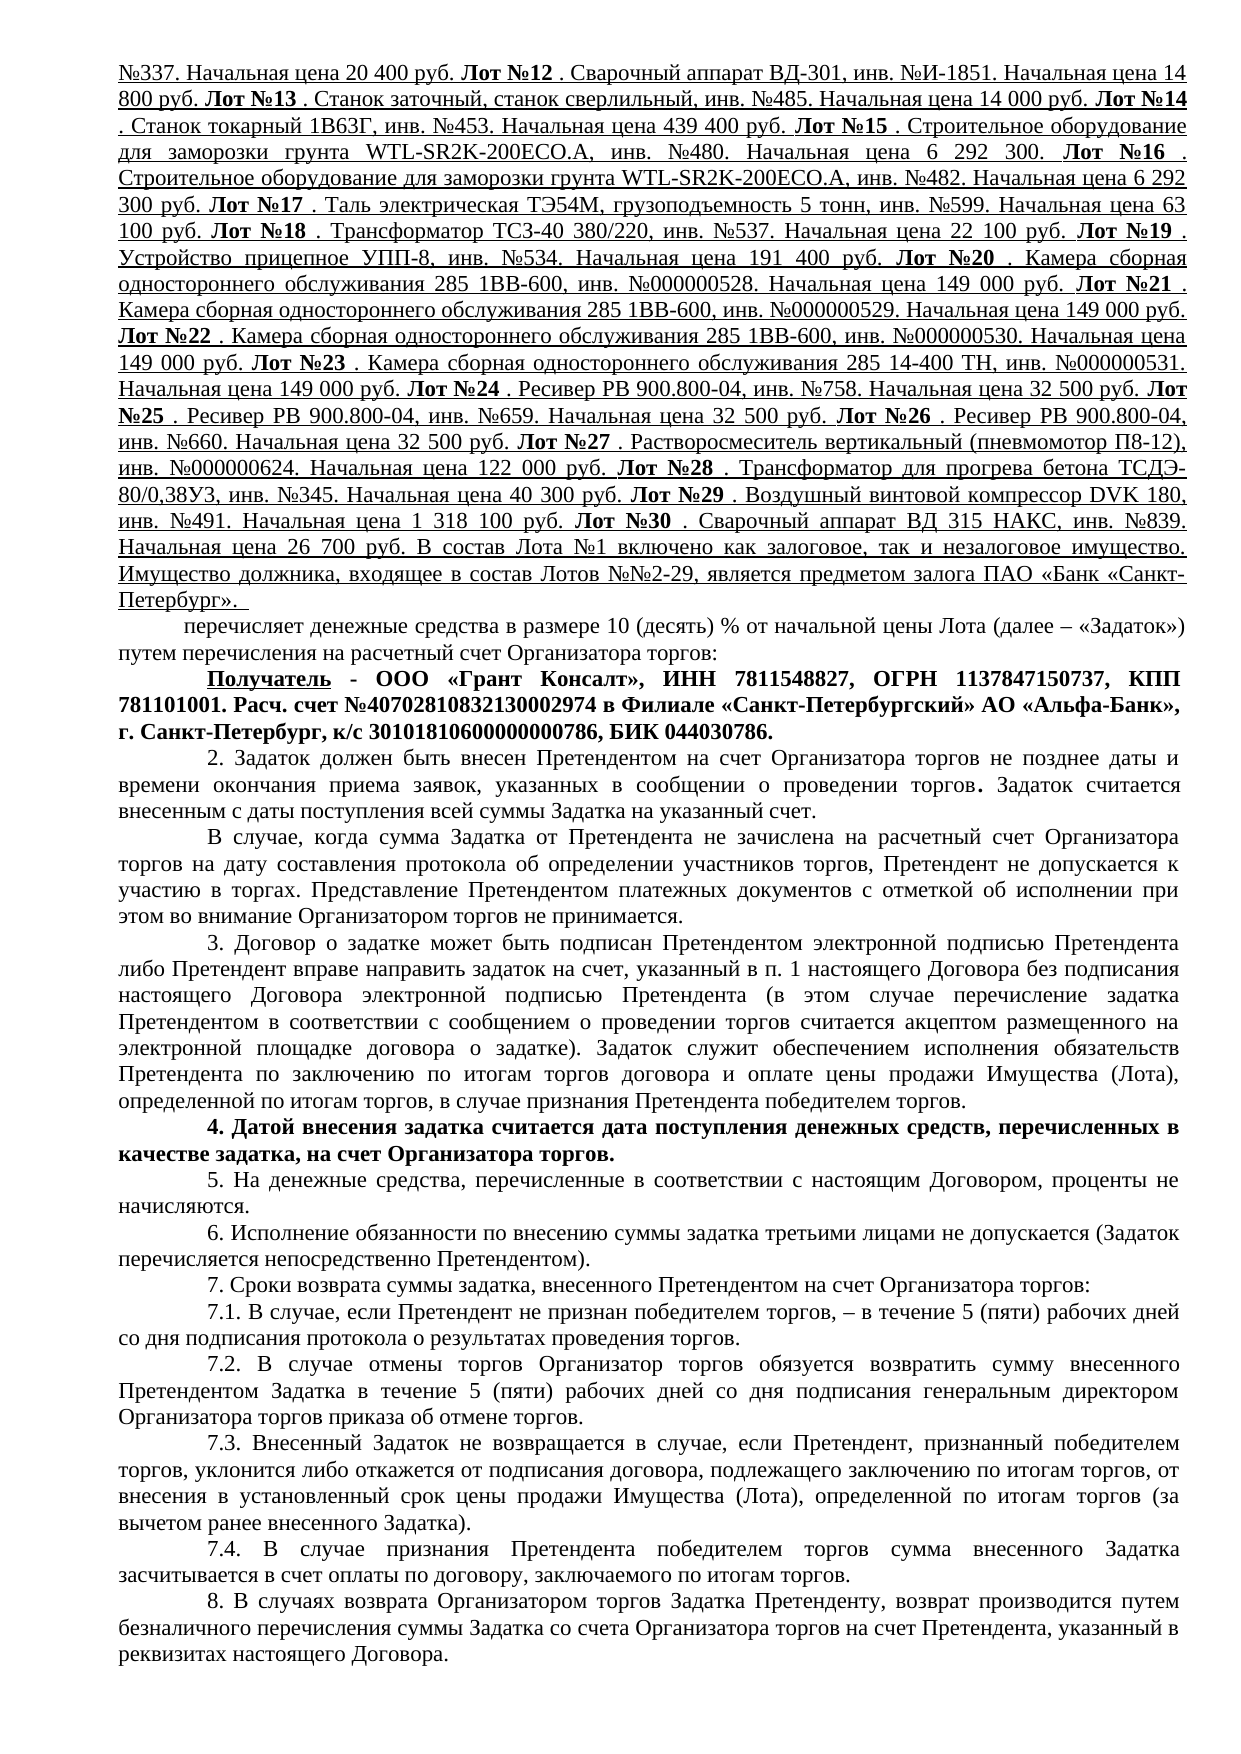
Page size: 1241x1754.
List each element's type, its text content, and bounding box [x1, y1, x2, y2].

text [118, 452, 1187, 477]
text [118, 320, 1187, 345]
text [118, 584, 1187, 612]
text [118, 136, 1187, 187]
text 5. На денежные средства, перечисленные в соответствии с настоящим Договором, проценты не начисляются. [118, 1166, 1181, 1219]
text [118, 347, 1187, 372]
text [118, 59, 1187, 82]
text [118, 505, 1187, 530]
text В случае, когда сумма Задатка от Претендента не зачислена на расчетный счет Организатора торгов на дату составления протокола об определении участников торгов, Претендент не допускается к участию в торгах. Представление Претендентом платежных документов с отметкой об исполнении при этом во внимание Организатором торгов не принимается. [118, 823, 1181, 929]
text 3. Договор о задатке может быть подписан Претендентом электронной подписью Претендента либо Претендент вправе направить задаток на счет, указанный в п. 1 настоящего Договора без подписания настоящего Договора электронной подписью Претендента (в этом случае перечисление задатка Претендентом в соответствии с сообщением о проведении торгов считается акцептом размещенного на электронной площадке договора о задатке). Задаток служит обеспечением исполнения обязательств Претендента по заключению по итогам торгов договора и оплате цены продажи Имущества (Лота), определенной по итогам торгов, в случае признания Претендента победителем торгов. [118, 929, 1181, 1113]
text 7. Сроки возврата суммы задатка, внесенного Претендентом на счет Организатора торгов: [118, 1271, 1181, 1298]
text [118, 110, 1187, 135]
text 2. Задаток должен быть внесен Претендентом на счет Организатора торгов не позднее даты и времени окончания приема заявок, указанных в сообщении о проведении торгов. Задаток считается внесенным с даты поступления всей суммы Задатка на указанный счет. [118, 744, 1181, 823]
text 6. Исполнение обязанности по внесению суммы задатка третьими лицами не допускается (Задаток перечисляется непосредственно Претендентом). [118, 1219, 1181, 1271]
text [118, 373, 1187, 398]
text 7.1. В случае, если Претендент не признан победителем торгов, – в течение 5 (пяти) рабочих дней со дня подписания протокола о результатах проведения торгов. [118, 1298, 1181, 1350]
text 8. В случаях возврата Организатором торгов Задатка Претенденту, возврат производится путем безналичного перечисления суммы Задатка со счета Организатора торгов на счет Претендента, указанный в реквизитах настоящего Договора. [118, 1588, 1181, 1667]
text перечисляет денежные средства в размере 10 (десять) % от начальной цены Лота (далее – «Задаток») путем перечисления на расчетный счет Организатора торгов: [118, 612, 1187, 665]
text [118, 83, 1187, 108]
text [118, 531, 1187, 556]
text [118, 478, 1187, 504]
text 7.4. В случае признания Претендента победителем торгов сумма внесенного Задатка засчитывается в счет оплаты по договору, заключаемого по итогам торгов. [118, 1535, 1181, 1588]
text 4. Датой внесения задатка считается дата поступления денежных средств, перечисленных в качестве задатка, на счет Организатора торгов. [118, 1113, 1181, 1166]
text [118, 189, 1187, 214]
text 7.2. В случае отмены торгов Организатор торгов обязуется возвратить сумму внесенного Претендентом Задатка в течение 5 (пяти) рабочих дней со дня подписания генеральным директором Организатора торгов приказа об отмене торгов. [118, 1350, 1181, 1429]
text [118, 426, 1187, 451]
text Получатель - ООО «Грант Консалт», ИНН 7811548827, ОГРН 1137847150737, КПП 781101001. Расч. счет №40702810832130002974 в Филиале «Санкт-Петербургский» АО «Альфа-Банк», г. Санкт-Петербург, к/с 30101810600000000786, БИК 044030786. [118, 665, 1181, 744]
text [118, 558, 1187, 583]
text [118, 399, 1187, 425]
text 7.3. Внесенный Задаток не возвращается в случае, если Претендент, признанный победителем торгов, уклонится либо откажется от подписания договора, подлежащего заключению по итогам торгов, от внесения в установленный срок цены продажи Имущества (Лота), определенной по итогам торгов (за вычетом ранее внесенного Задатка). [118, 1429, 1181, 1535]
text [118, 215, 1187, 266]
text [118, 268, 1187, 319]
